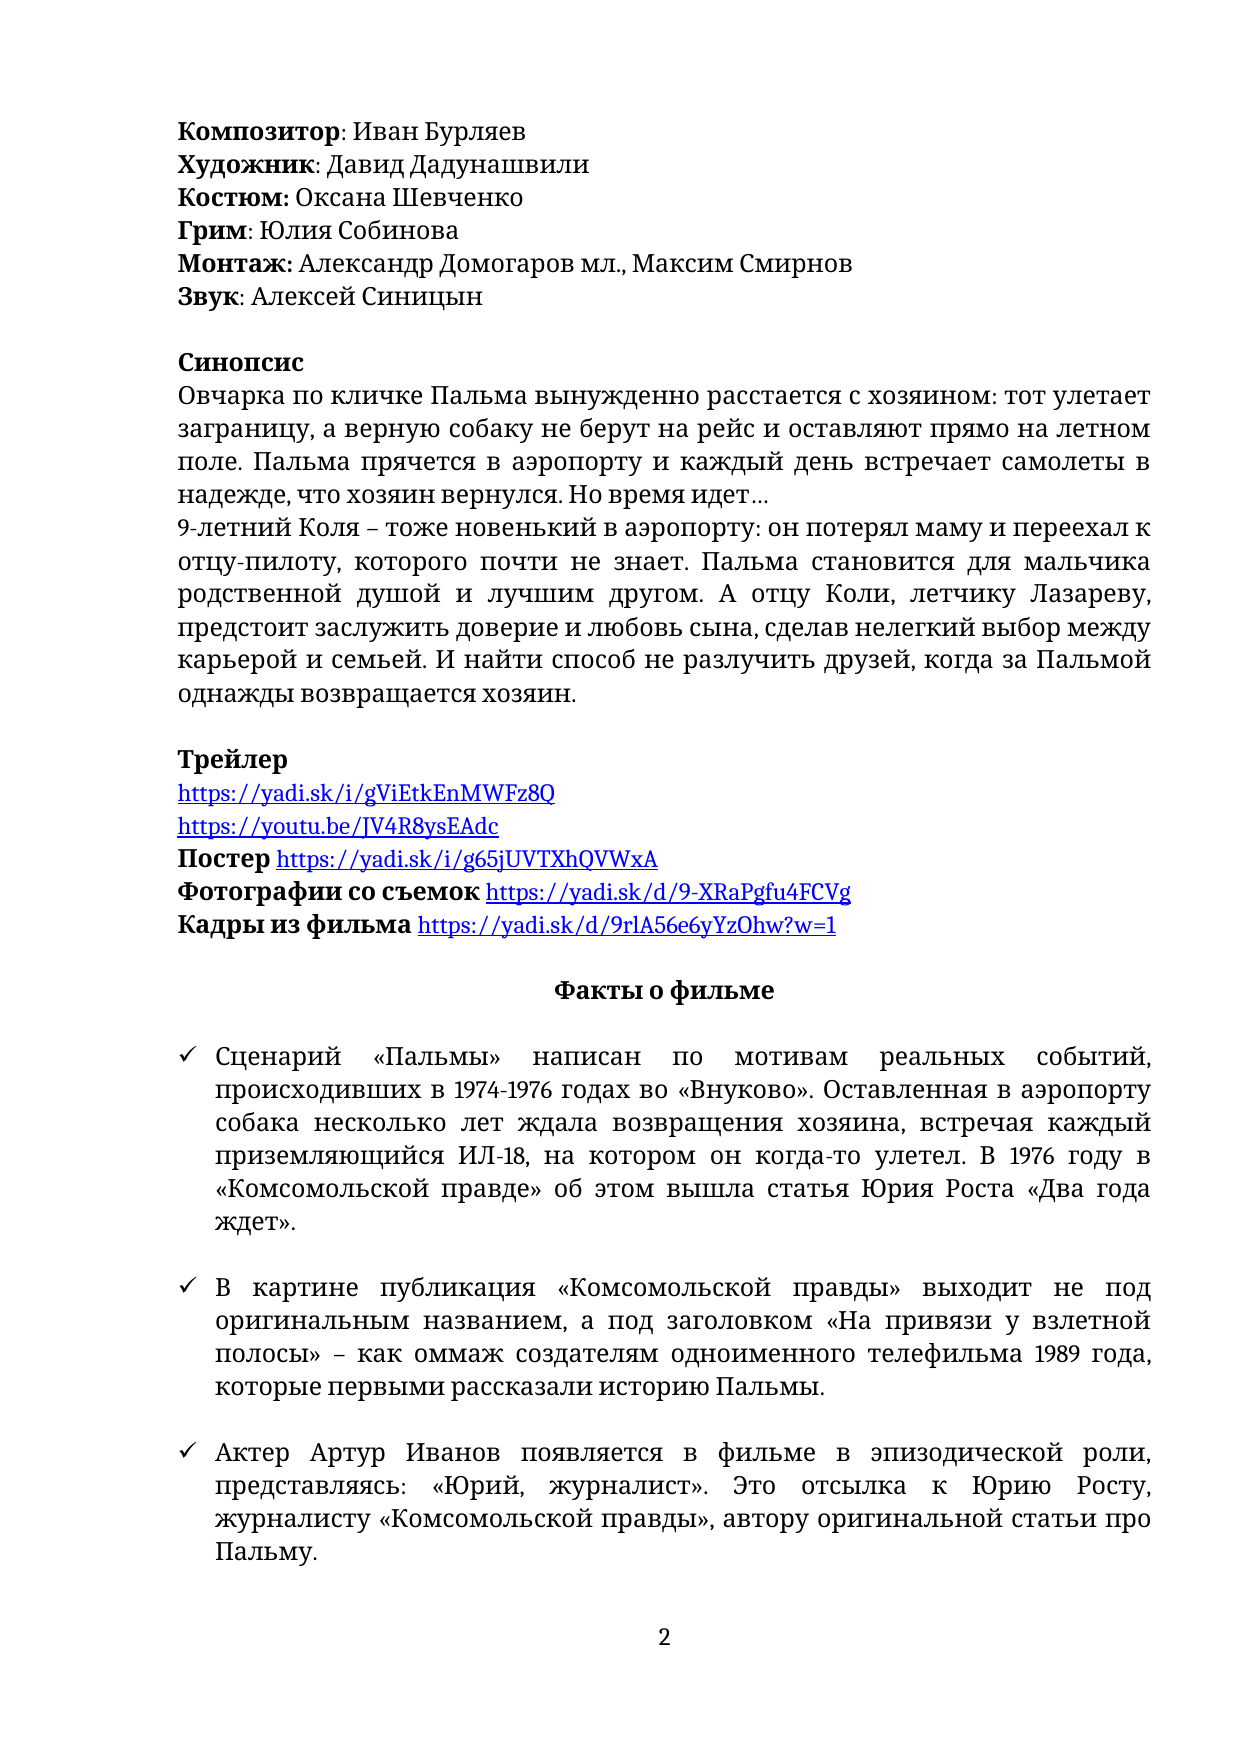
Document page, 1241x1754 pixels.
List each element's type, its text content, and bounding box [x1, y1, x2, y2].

text 9-летний Коля – тоже новенький в аэропорту: он потерял маму и переехал к отцу-пилоту, которого почти не знает. Пальма становится для мальчика родственной душой и лучшим другом. А отцу Коли, летчику Лазареву, предстоит заслужить доверие и любовь сына, сделав нелегкий выбор между карьерой и семьей. И найти способ не разлучить друзей, когда за Пальмой однажды возвращается хозяин. [177, 514, 1152, 708]
text Композитор: Иван Бурляев [177, 118, 1152, 147]
text Овчарка по кличке Пальма вынужденно расстается с хозяином: тот улетает заграницу, а верную собаку не берут на рейс и оставляют прямо на летном поле. Пальма прячется в аэропорту и каждый день встречает самолеты в надежде, что хозяин вернулся. Но время идет… [177, 382, 1152, 510]
text https://yadi.sk/i/gViEtkEnMWFz8Q [177, 778, 1152, 807]
list В картине публикация «Комсомольской правды» выходит не под оригинальным названием, а под заголовком «На привязи у взлетной полосы» – как оммаж создателям одноименного телефильма 1989 года, которые первыми рассказали историю Пальмы. [177, 1274, 1152, 1402]
text Трейлер [177, 746, 1152, 774]
text Художник: Давид Дадунашвили [177, 151, 1152, 180]
text Постер https://yadi.sk/i/g65jUVTXhQVWxA [177, 844, 1152, 873]
list Сценарий «Пальмы» написан по мотивам реальных событий, происходивших в 1974-1976 годах во «Внуково». Оставленная в аэропорту собака несколько лет ждала возвращения хозяина, встречая каждый приземляющийся ИЛ-18, на котором он когда-то улетел. В 1976 году в «Комсомольской правде» об этом вышла статья Юрия Роста «Два года ждет». [177, 1043, 1152, 1237]
text Синопсис [177, 349, 1152, 378]
text Фотографии со съемок https://yadi.sk/d/9-XRaPgfu4FCVg [177, 878, 1152, 906]
text Грим: Юлия Собинова [177, 217, 1152, 246]
list Актер Артур Иванов появляется в фильме в эпизодической роли, представляясь: «Юрий, журналист». Это отсылка к Юрию Росту, журналисту «Комсомольской правды», автору оригинальной статьи про Пальму. [177, 1439, 1152, 1567]
text Кадры из фильма https://yadi.sk/d/9rlA56e6yYzOhw?w=1 [177, 911, 1152, 939]
text Костюм: Оксана Шевченко [177, 184, 1152, 213]
text Монтаж: Александр Домогаров мл., Максим Смирнов [177, 250, 1152, 279]
text Звук: Алексей Синицын [177, 283, 1152, 312]
text https://youtu.be/JV4R8ysEAdc [177, 812, 1152, 840]
text Факты о фильме [177, 977, 1152, 1005]
